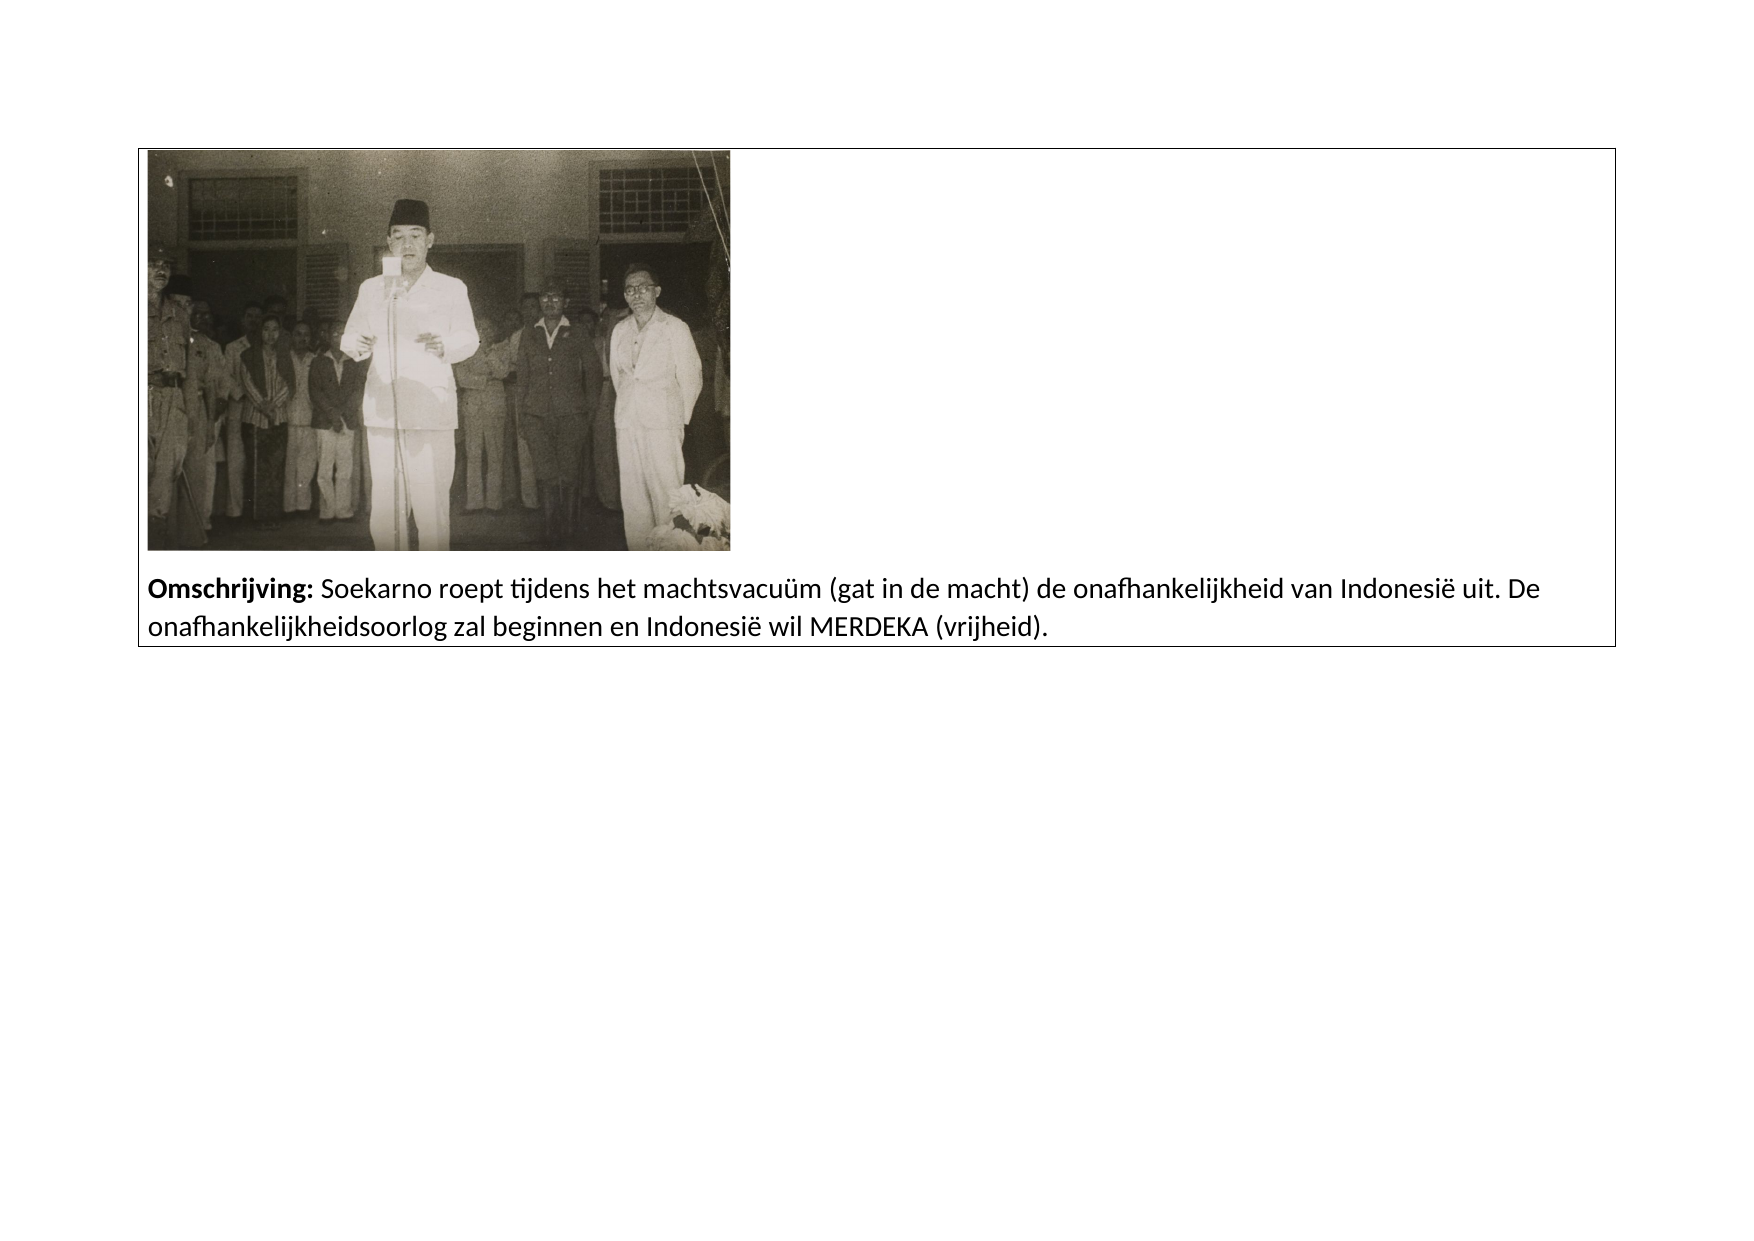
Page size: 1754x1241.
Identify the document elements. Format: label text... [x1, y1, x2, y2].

text Omschrijving: Soekarno roept tijdens het machtsvacuüm (gat in de macht) de onafhankelijkheid van Indonesië uit. De onafhankelijkheidsoorlog zal beginnen en Indonesië wil MERDEKA (vrijheid). [139, 567, 1615, 646]
picture [147, 150, 731, 551]
